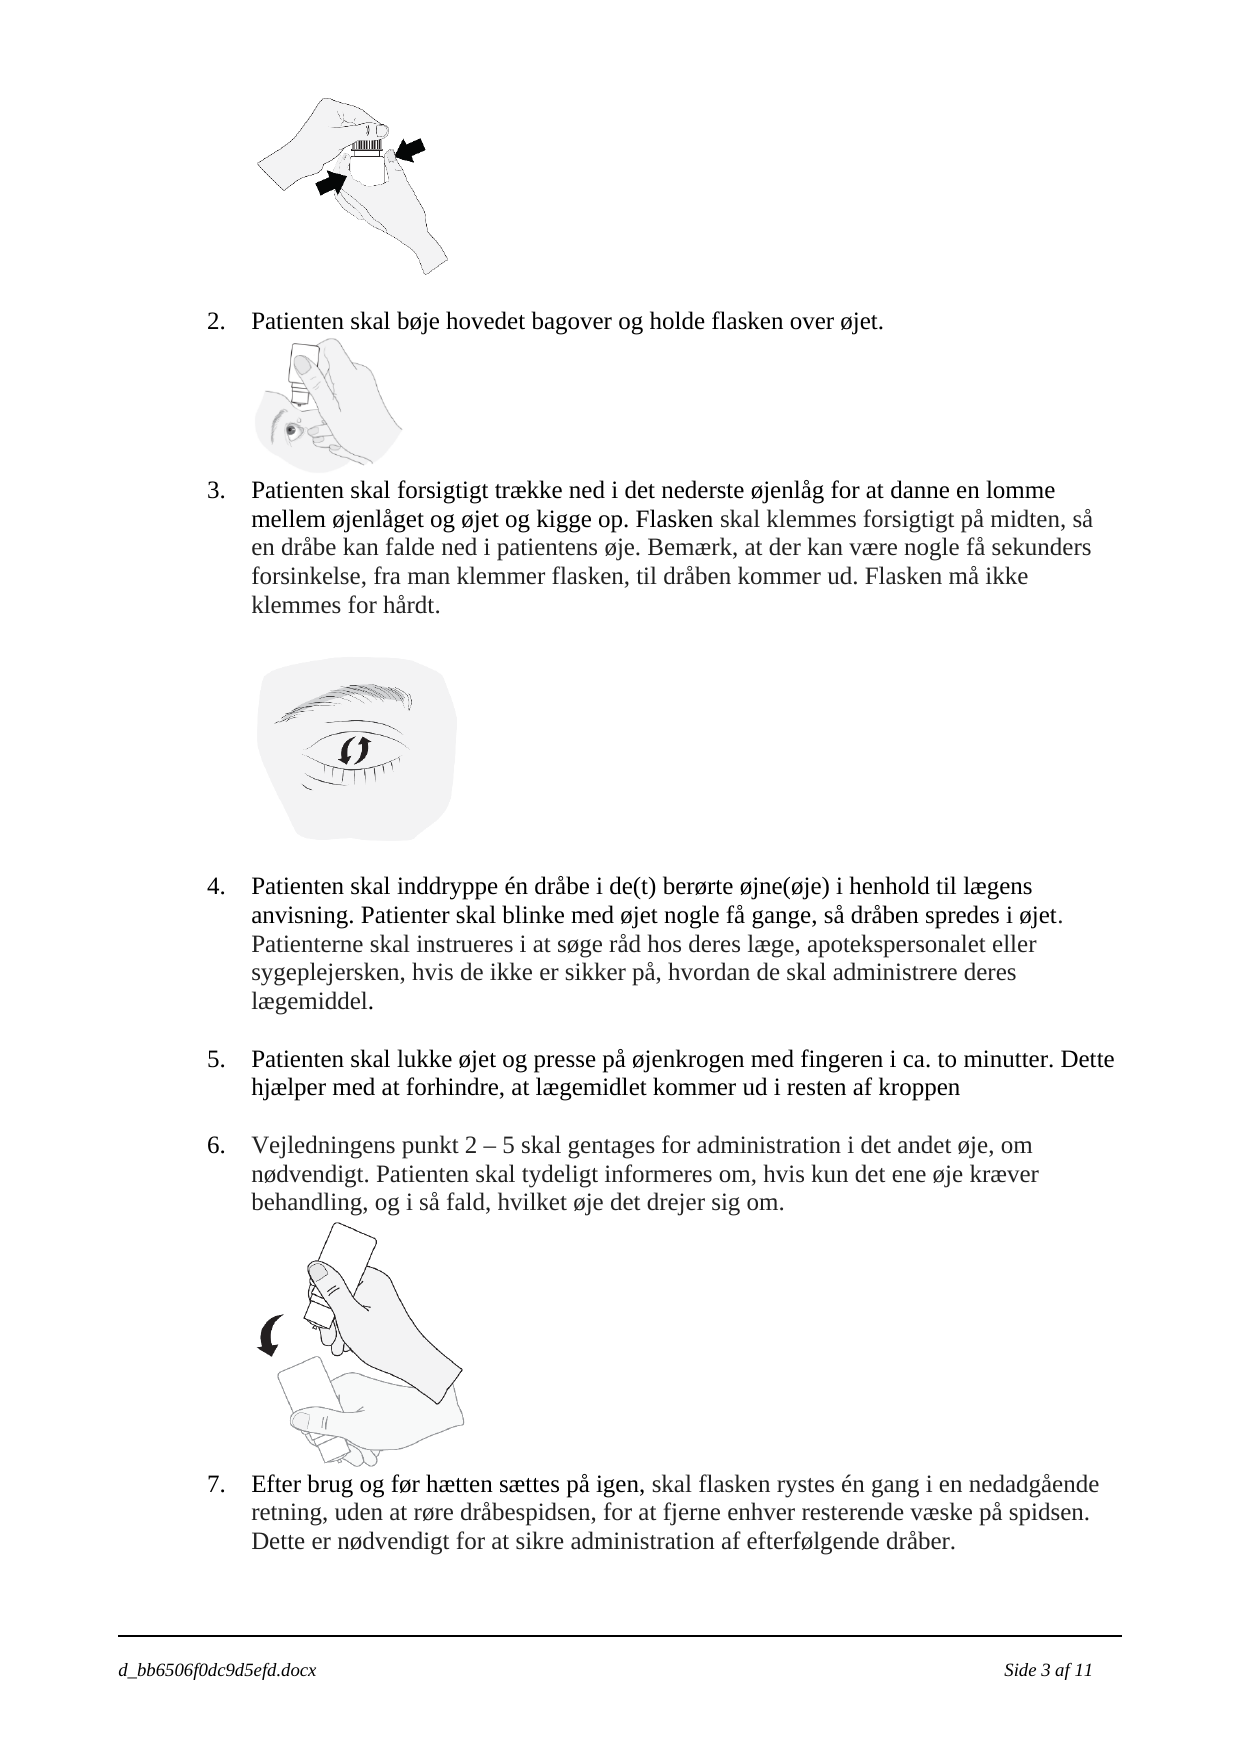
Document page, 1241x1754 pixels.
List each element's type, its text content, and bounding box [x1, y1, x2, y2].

picture [253, 335, 404, 475]
list Patienten skal forsigtigt trække ned i det nederste øjenlåg for at danne en lomme mellem øjenlåget og øjet og kigge op. Flasken skal klemmes forsigtigt på midten, så en dråbe kan falde ned i patientens øje. Bemærk, at der kan være nogle få sekunders forsinkelse, fra man klemmer flasken, til dråben kommer ud. Flasken må ikke klemmes for hårdt. [207, 475, 1122, 619]
list Patienten skal bøje hovedet bagover og holde flasken over øjet. [207, 306, 1122, 335]
list Vejledningens punkt 2 – 5 skal gentages for administration i det andet øje, om nødvendigt. Patienten skal tydeligt informeres om, hvis kun det ene øje kræver behandling, og i så fald, hvilket øje det drejer sig om. [207, 1130, 1122, 1216]
picture [251, 88, 460, 278]
list Patienten skal inddryppe én dråbe i de(t) berørte øjne(øje) i henhold til lægens anvisning. Patienter skal blinke med øjet nogle få gange, så dråben spredes i øjet. Patienterne skal instrueres i at søge råd hos deres læge, apotekspersonalet eller sygeplejersken, hvis de ikke er sikker på, hvordan de skal administrere deres lægemiddel. [207, 871, 1122, 1015]
list Patienten skal lukke øjet og presse på øjenkrogen med fingeren i ca. to minutter. Dette hjælper med at forhindre, at lægemidlet kommer ud i resten af kroppen [207, 1044, 1122, 1101]
picture [251, 1216, 473, 1469]
list Efter brug og før hætten sættes på igen, skal flasken rystes én gang i en nedadgående retning, uden at røre dråbespidsen, for at fjerne enhver resterende væske på spidsen. Dette er nødvendigt for at sikre administration af efterfølgende dråber. [207, 1469, 1122, 1555]
picture [251, 647, 464, 843]
